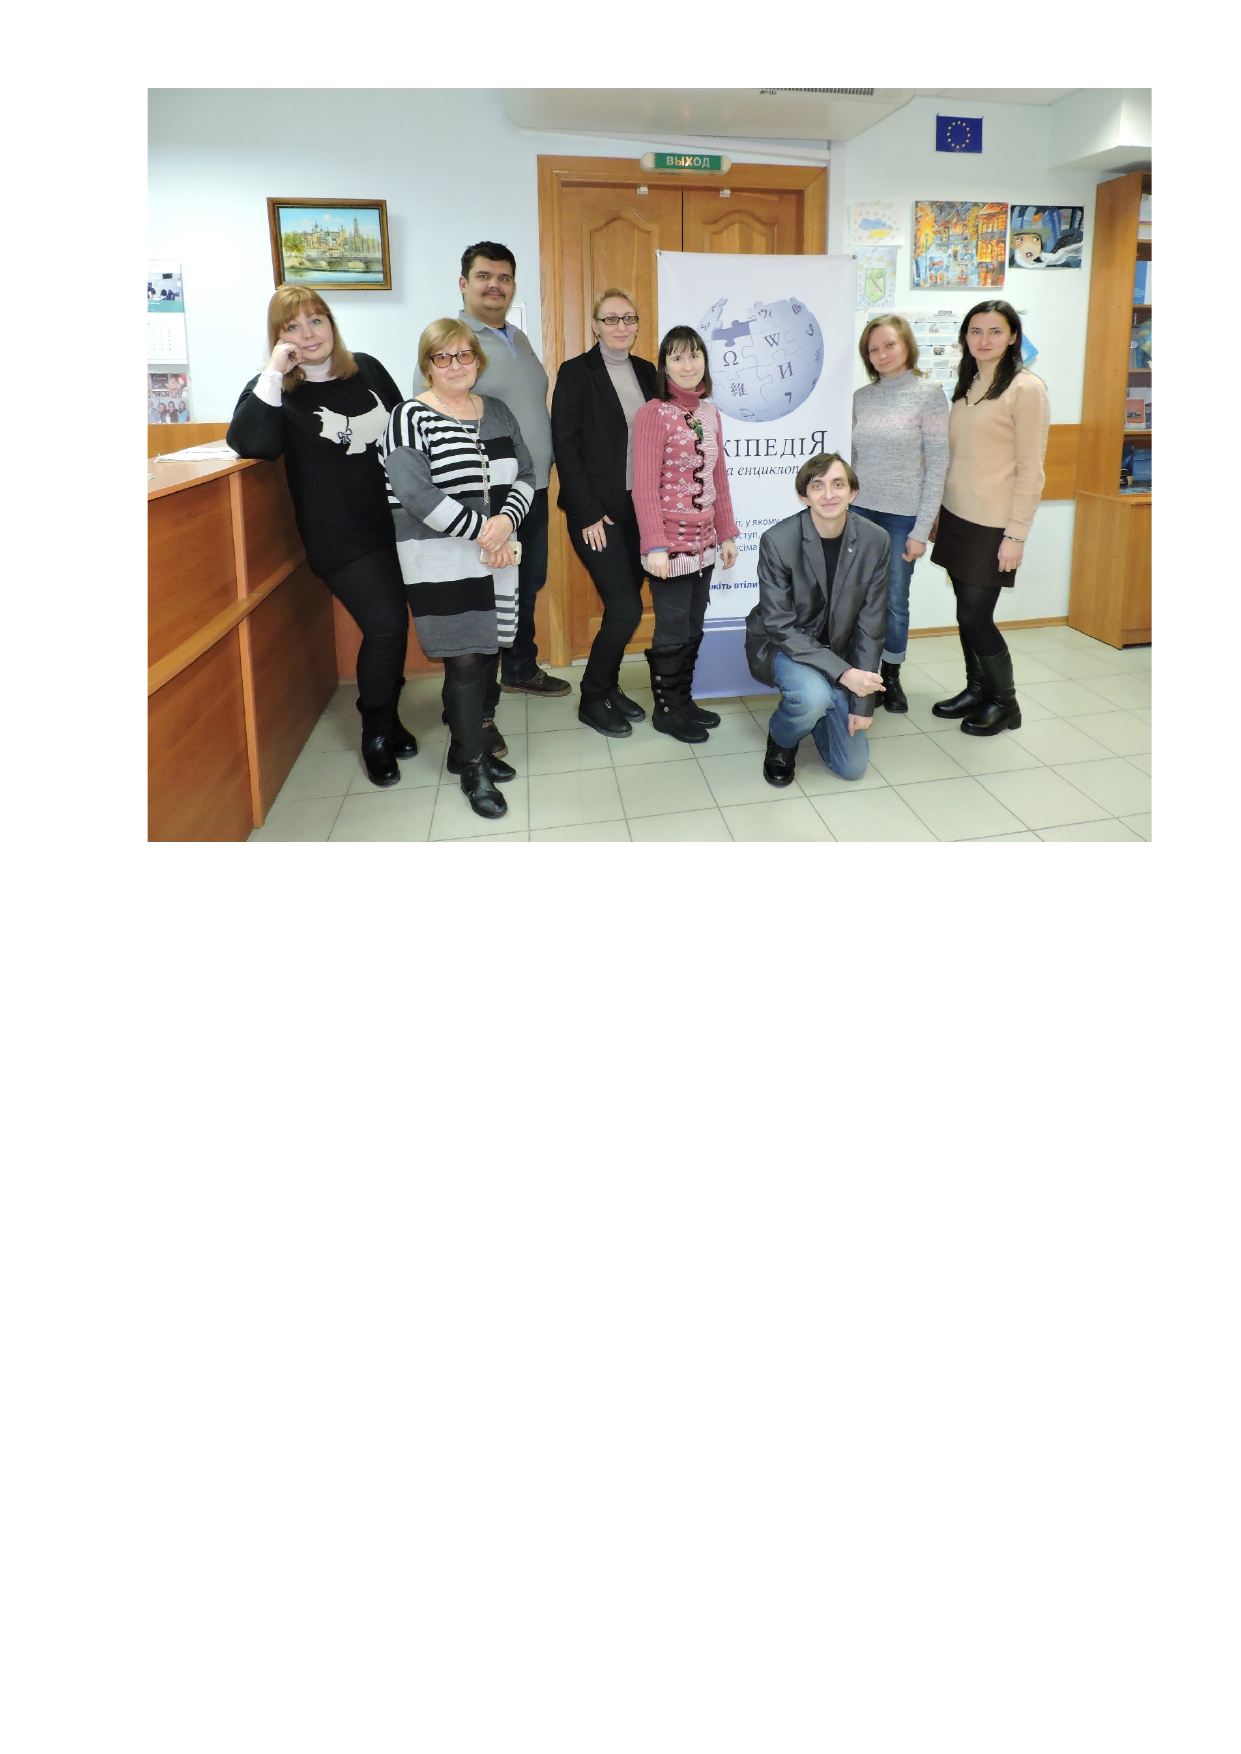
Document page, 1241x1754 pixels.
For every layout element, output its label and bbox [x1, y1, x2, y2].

picture [147, 88, 1152, 842]
